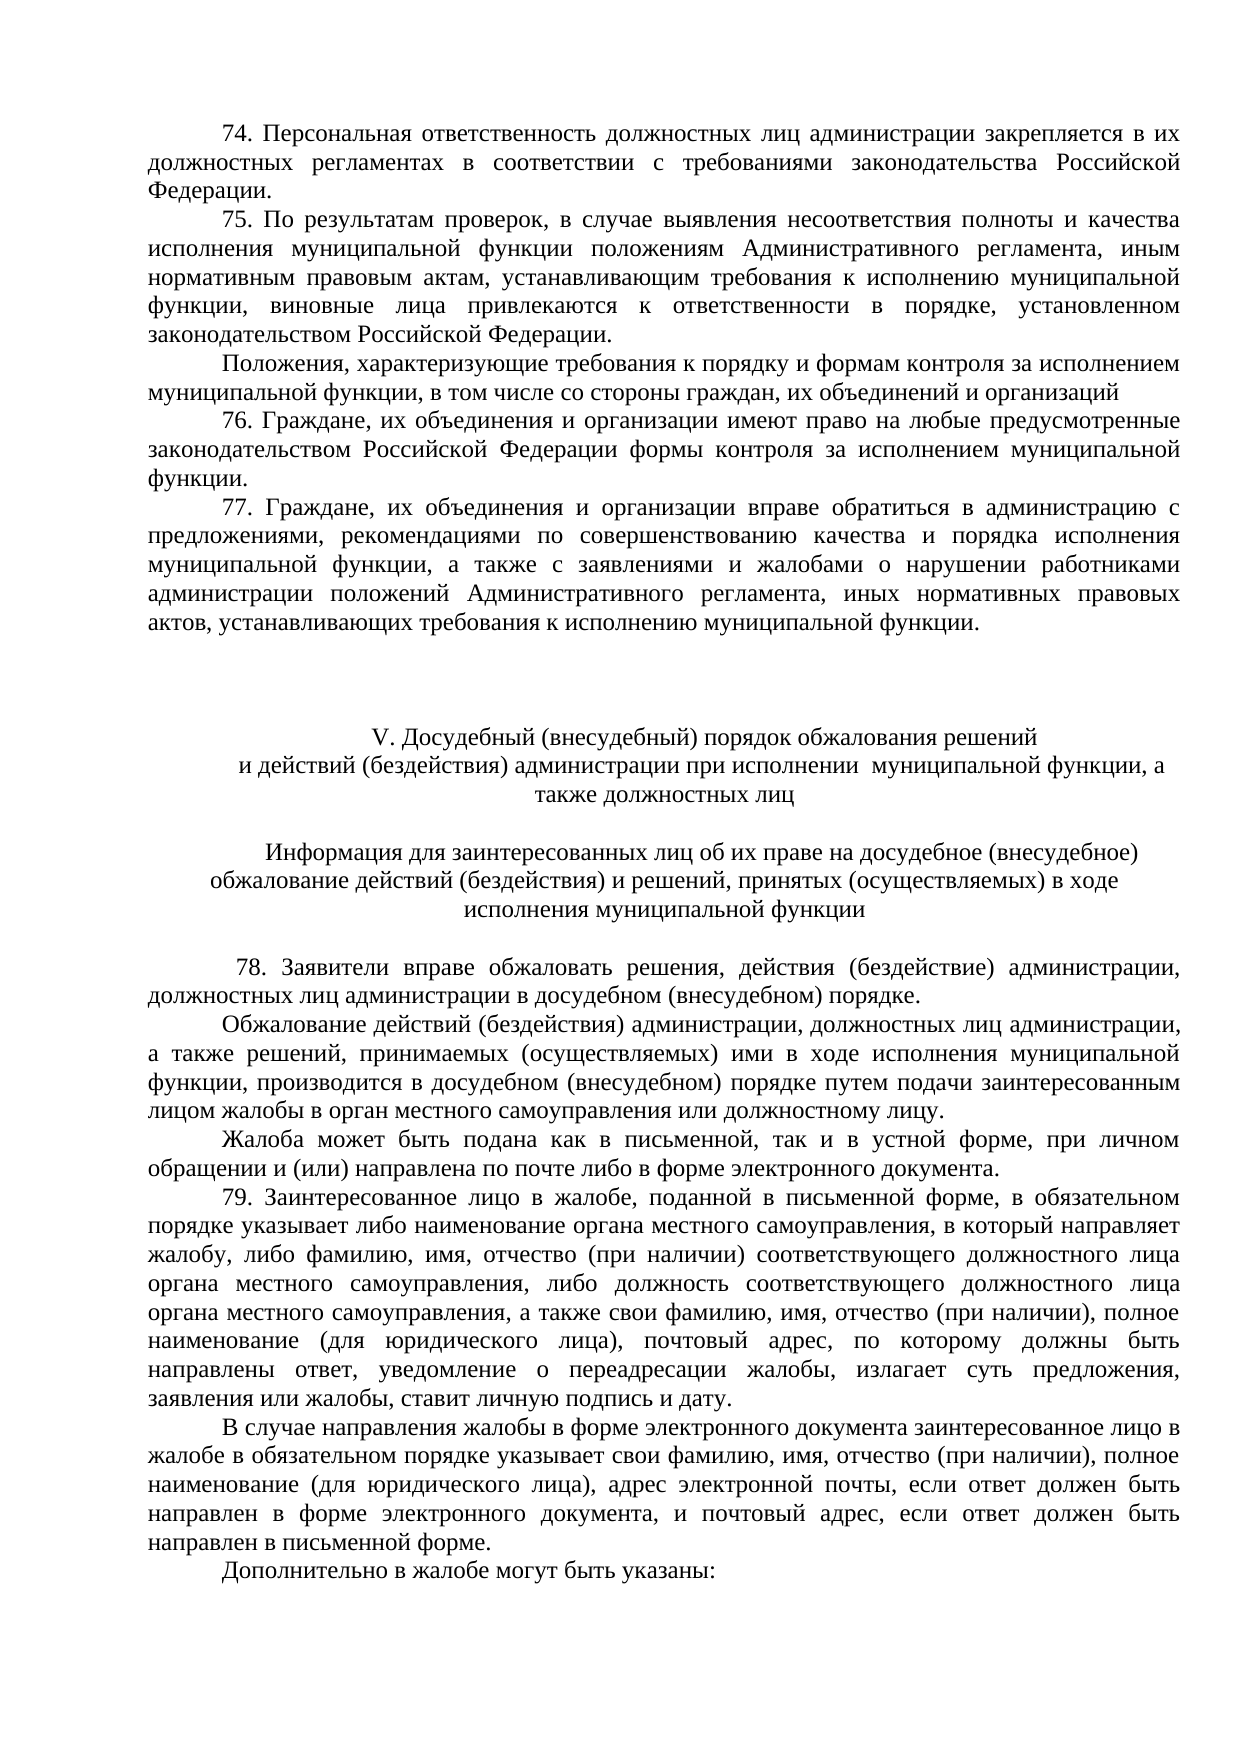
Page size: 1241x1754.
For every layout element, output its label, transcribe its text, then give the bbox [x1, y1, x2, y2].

text Жалоба может быть подана как в письменной, так и в устной форме, при личном обращении и (или) направлена по почте либо в форме электронного документа. [148, 1124, 1181, 1182]
text 74. Персональная ответственность должностных лиц администрации закрепляется в их должностных регламентах в соответствии с требованиями законодательства Российской Федерации. [148, 118, 1181, 204]
text V. Досудебный (внесудебный) порядок обжалования решений [148, 722, 1181, 751]
text 76. Граждане, их объединения и организации имеют право на любые предусмотренные законодательством Российской Федерации формы контроля за исполнением муниципальной функции. [148, 406, 1181, 492]
text Дополнительно в жалобе могут быть указаны: [148, 1556, 1181, 1584]
text Положения, характеризующие требования к порядку и формам контроля за исполнением муниципальной функции, в том числе со стороны граждан, их объединений и организаций [148, 348, 1181, 406]
text и действий (бездействия) администрации при исполнении муниципальной функции, а также должностных лиц [148, 751, 1181, 808]
text 79. Заинтересованное лицо в жалобе, поданной в письменной форме, в обязательном порядке указывает либо наименование органа местного самоуправления, в который направляет жалобу, либо фамилию, имя, отчество (при наличии) соответствующего должностного лица органа местного самоуправления, либо должность соответствующего должностного лица органа местного самоуправления, а также свои фамилию, имя, отчество (при наличии), полное наименование (для юридического лица), почтовый адрес, по которому должны быть направлены ответ, уведомление о переадресации жалобы, излагает суть предложения, заявления или жалобы, ставит личную подпись и дату. [148, 1182, 1181, 1412]
text В случае направления жалобы в форме электронного документа заинтересованное лицо в жалобе в обязательном порядке указывает свои фамилию, имя, отчество (при наличии), полное наименование (для юридического лица), адрес электронной почты, если ответ должен быть направлен в форме электронного документа, и почтовый адрес, если ответ должен быть направлен в письменной форме. [148, 1412, 1181, 1556]
text 77. Граждане, их объединения и организации вправе обратиться в администрацию с предложениями, рекомендациями по совершенствованию качества и порядка исполнения муниципальной функции, а также с заявлениями и жалобами о нарушении работниками администрации положений Административного регламента, иных нормативных правовых актов, устанавливающих требования к исполнению муниципальной функции. [148, 492, 1181, 636]
text Информация для заинтересованных лиц об их праве на досудебное (внесудебное) обжалование действий (бездействия) и решений, принятых (осуществляемых) в ходе исполнения муниципальной функции [148, 837, 1181, 923]
text Обжалование действий (бездействия) администрации, должностных лиц администрации, а также решений, принимаемых (осуществляемых) ими в ходе исполнения муниципальной функции, производится в досудебном (внесудебном) порядке путем подачи заинтересованным лицом жалобы в орган местного самоуправления или должностному лицу. [148, 1009, 1181, 1124]
text 75. По результатам проверок, в случае выявления несоответствия полноты и качества исполнения муниципальной функции положениям Административного регламента, иным нормативным правовым актам, устанавливающим требования к исполнению муниципальной функции, виновные лица привлекаются к ответственности в порядке, установленном законодательством Российской Федерации. [148, 204, 1181, 348]
text 78. Заявители вправе обжаловать решения, действия (бездействие) администрации, должностных лиц администрации в досудебном (внесудебном) порядке. [148, 952, 1181, 1009]
